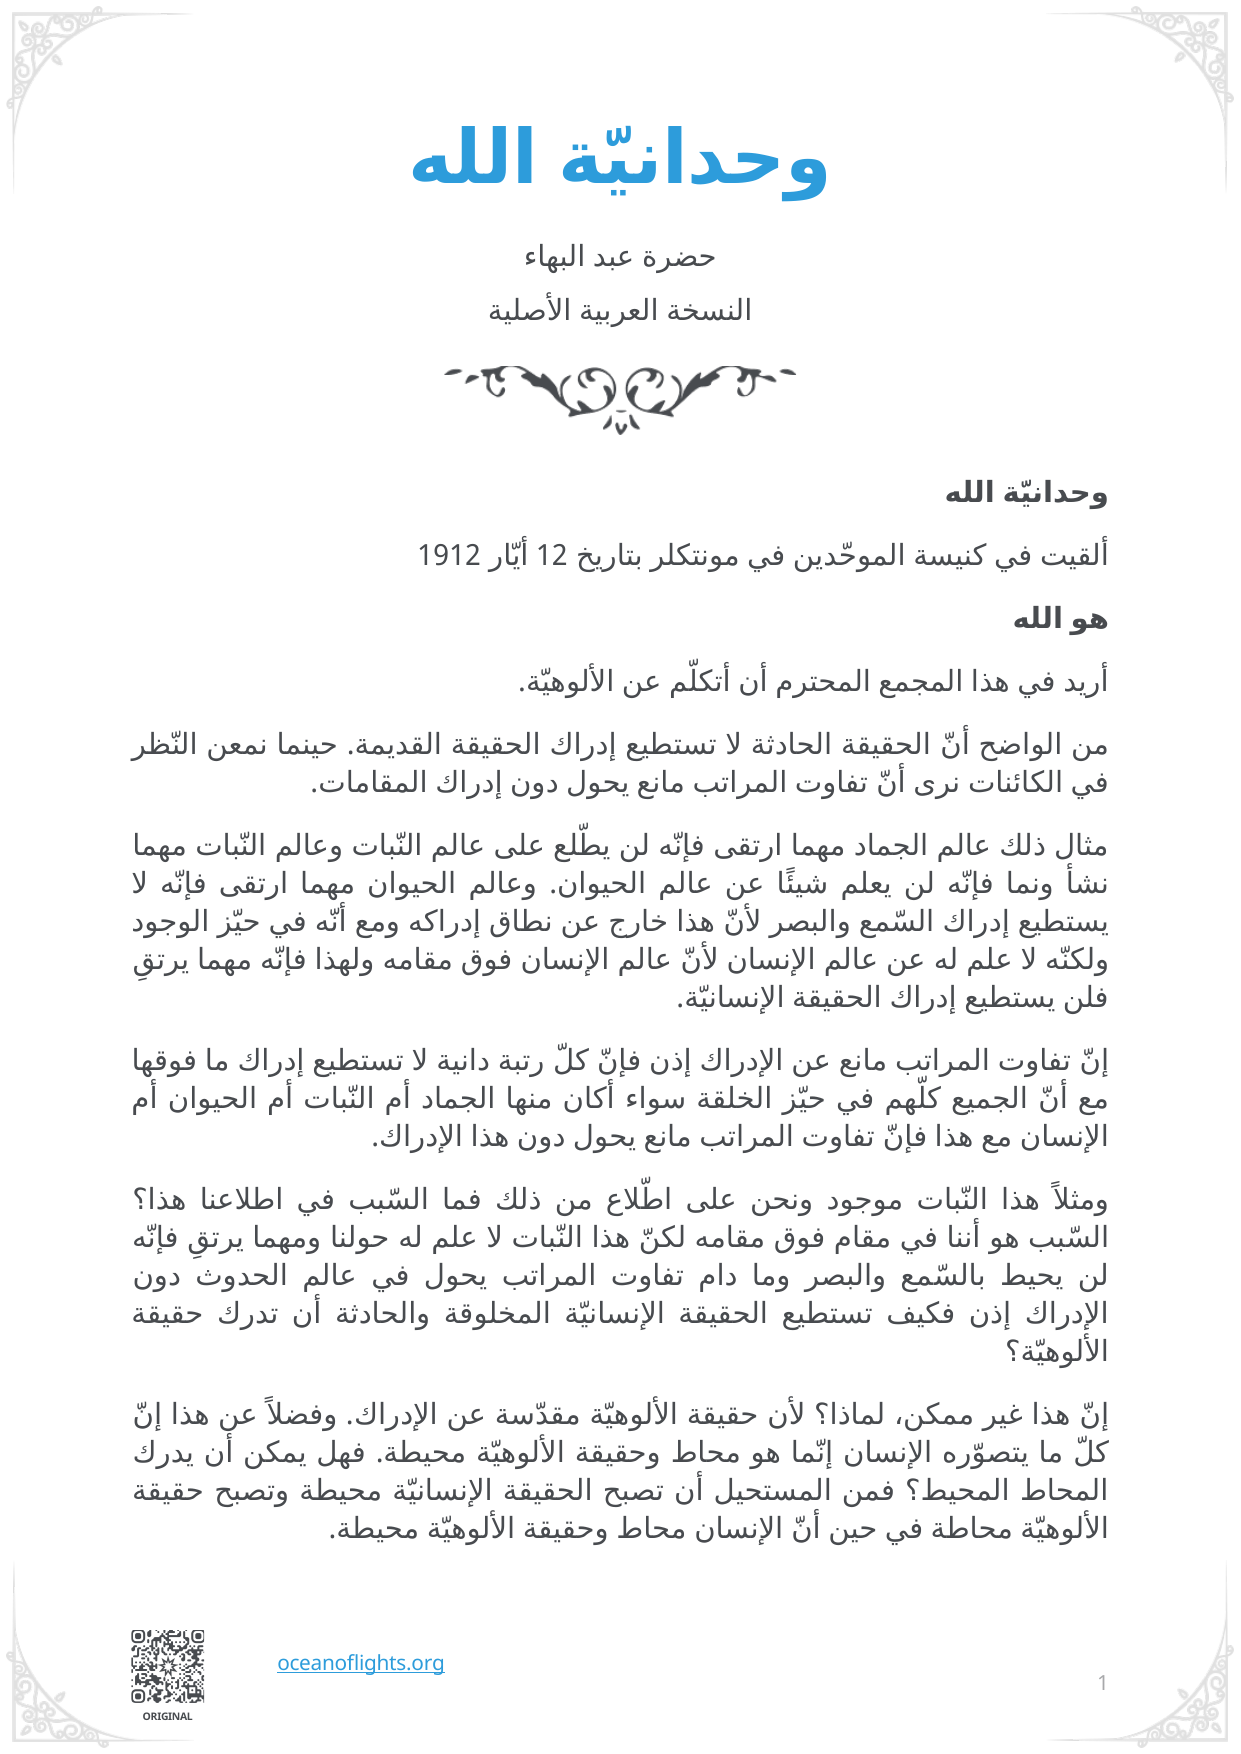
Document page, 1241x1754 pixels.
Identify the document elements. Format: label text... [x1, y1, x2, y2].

text مثال ذلك عالم الجماد مهما ارتقى فإنّه لن يطّلع على عالم النّبات وعالم النّبات مهما نشأ ونما فإنّه لن يعلم شيئًا عن عالم الحيوان. وعالم الحيوان مهما ارتقى فإنّه لا يستطيع إدراك السّمع والبصر لأنّ هذا خارج عن نطاق إدراكه ومع أنّه في حيّز الوجود ولكنّه لا علم له عن عالم الإنسان لأنّ عالم الإنسان فوق مقامه ولهذا فإنّه مهما يرتقِ فلن يستطيع إدراك الحقيقة الإنسانيّة. [131, 829, 1109, 1019]
text أريد في هذا المجمع المحترم أن أتكلّم عن الألوهيّة. [131, 665, 1109, 703]
picture [444, 366, 797, 435]
text ومثلاً هذا النّبات موجود ونحن على اطّلاع من ذلك فما السّبب في اطلاعنا هذا؟ السّبب هو أننا في مقام فوق مقامه لكنّ هذا النّبات لا علم له حولنا ومهما يرتقِ فإنّه لن يحيط بالسّمع والبصر وما دام تفاوت المراتب يحول في عالم الحدوث دون الإدراك إذن فكيف تستطيع الحقيقة الإنسانيّة المخلوقة والحادثة أن تدرك حقيقة الألوهيّة؟ [131, 1183, 1109, 1373]
text حضرة عبد البهاء [131, 240, 1109, 278]
picture [6, 1560, 205, 1748]
text ألقيت في كنيسة الموحّدين في مونتكلر بتاريخ 12 أيّار 1912 [131, 539, 1109, 577]
title وحدانيّة الله [131, 117, 1109, 214]
text إنّ تفاوت المراتب مانع عن الإدراك إذن فإنّ كلّ رتبة دانية لا تستطيع إدراك ما فوقها مع أنّ الجميع كلّهم في حيّز الخلقة سواء أكان منها الجماد أم النّبات أم الحيوان أم الإنسان مع هذا فإنّ تفاوت المراتب مانع يحول دون هذا الإدراك. [131, 1044, 1109, 1158]
text إنّ هذا غير ممكن، لماذا؟ لأن حقيقة الألوهيّة مقدّسة عن الإدراك. وفضلاً عن هذا إنّ كلّ ما يتصوّره الإنسان إنّما هو محاط وحقيقة الألوهيّة محيطة. فهل يمكن أن يدرك المحاط المحيط؟ فمن المستحيل أن تصبح الحقيقة الإنسانيّة محيطة وتصبح حقيقة الألوهيّة محاطة في حين أنّ الإنسان محاط وحقيقة الألوهيّة محيطة. [131, 1398, 1109, 1550]
text وحدانيّة الله [131, 476, 1109, 514]
text من الواضح أنّ الحقيقة الحادثة لا تستطيع إدراك الحقيقة القديمة. حينما نمعن النّظر في الكائنات نرى أنّ تفاوت المراتب مانع يحول دون إدراك المقامات. [131, 728, 1109, 804]
text النسخة العربية الأصلية [131, 294, 1109, 333]
picture [1046, 6, 1234, 194]
picture [1046, 1560, 1234, 1748]
text هو الله [131, 602, 1109, 640]
picture [6, 6, 194, 194]
